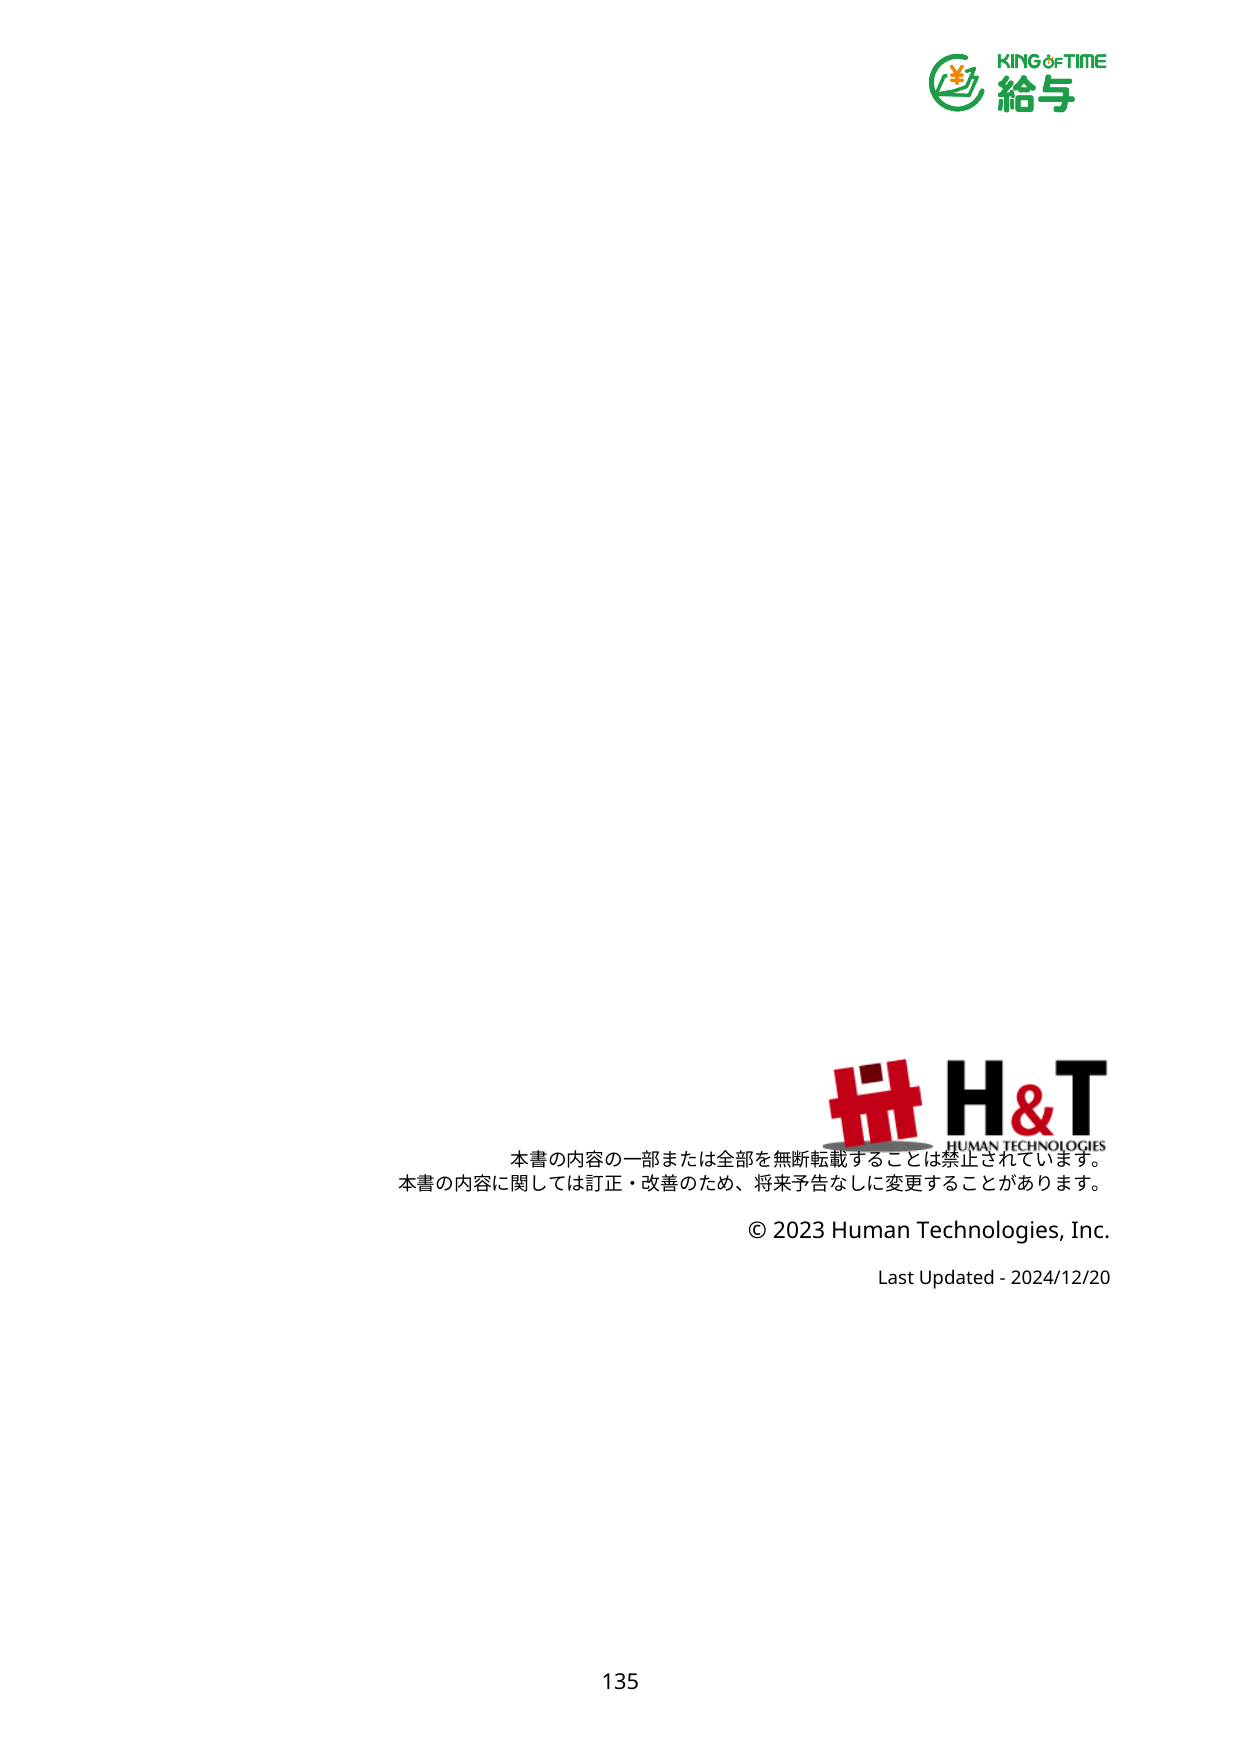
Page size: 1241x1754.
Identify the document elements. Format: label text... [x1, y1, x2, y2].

text Last Updated - 2024/12/20 [130, 1267, 1006, 1289]
picture [822, 1039, 1132, 1175]
text 本書の内容に関しては訂正・改善のため、将来予告なしに変更することがあります。 [130, 1171, 1110, 1195]
text 本書の内容の一部または全部を無断転載することは禁止されています。 [130, 1148, 1110, 1171]
text © 2023 Human Technologies, Inc. [130, 1217, 1110, 1244]
picture [924, 53, 1111, 114]
